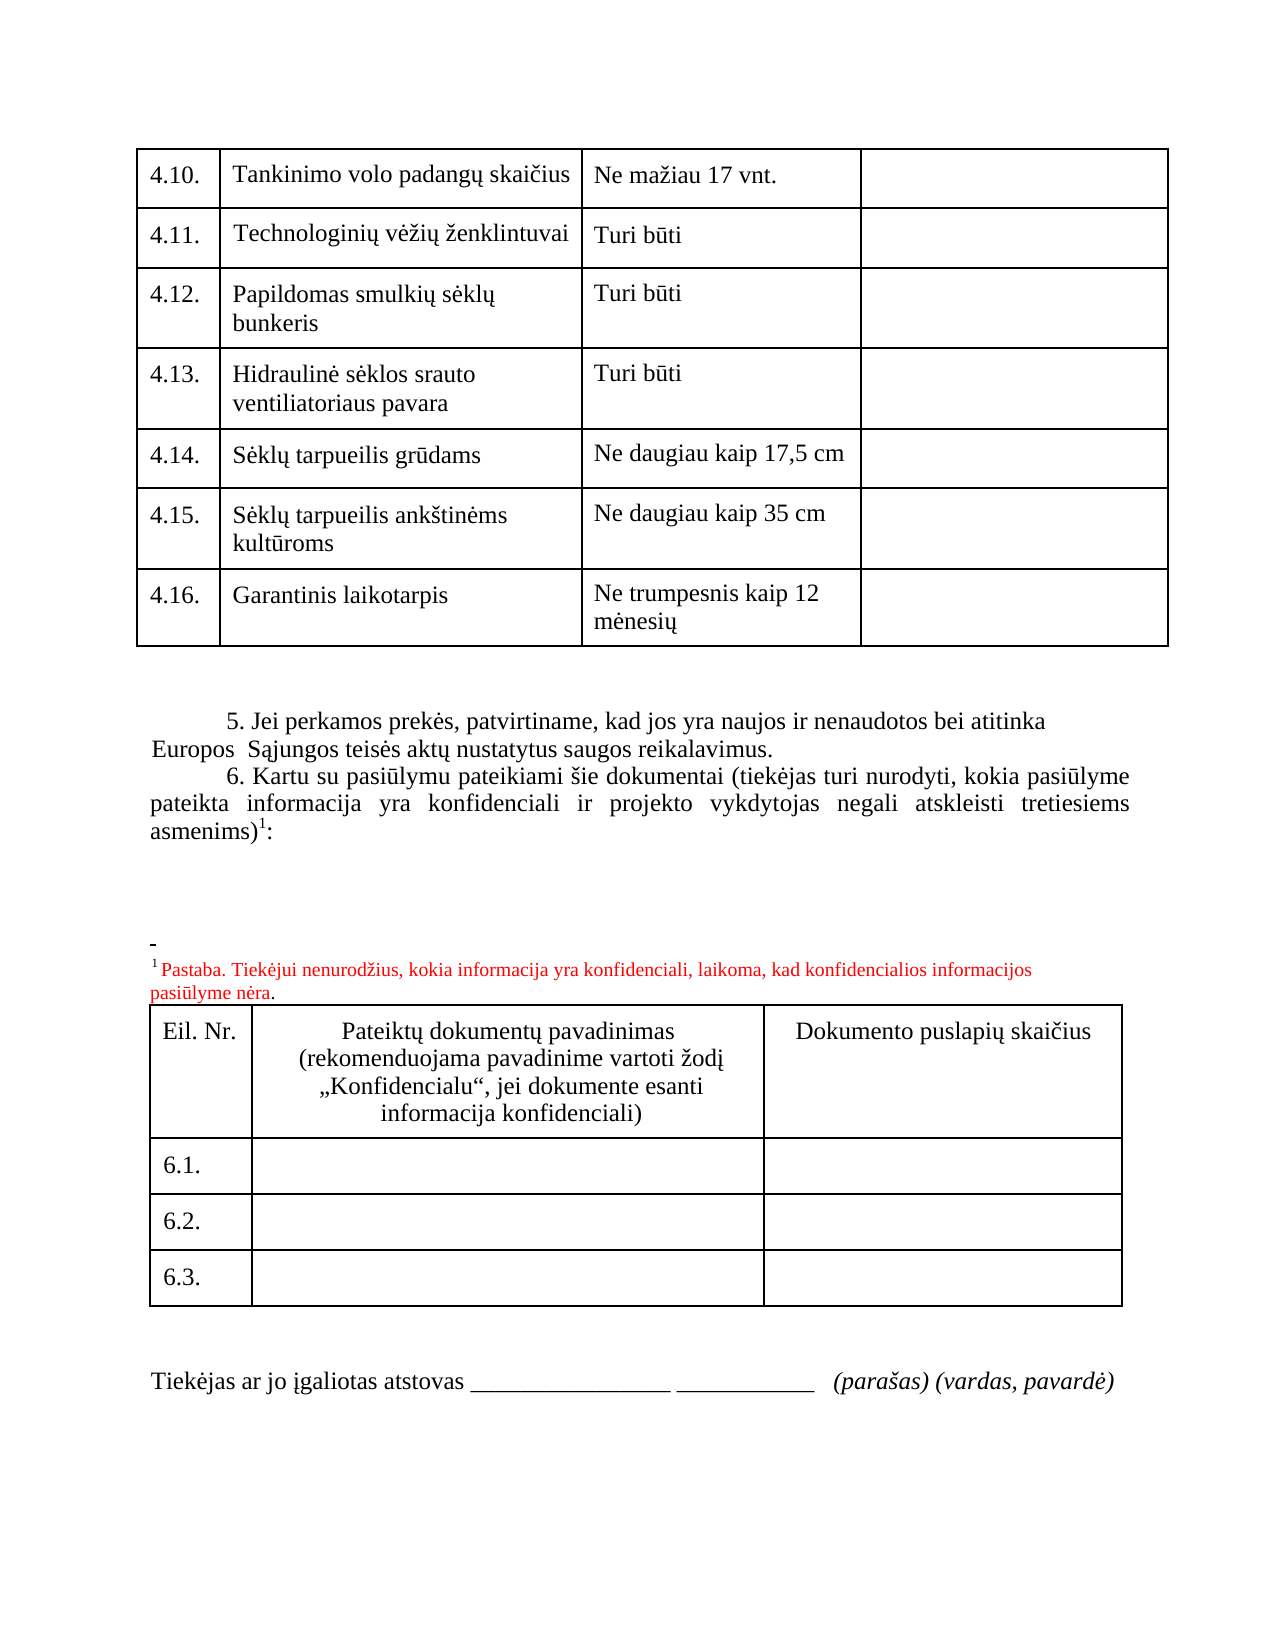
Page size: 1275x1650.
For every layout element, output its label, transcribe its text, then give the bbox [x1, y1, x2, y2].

table_cell [765, 1251, 1121, 1305]
table_cell 4.10. [138, 150, 219, 207]
table_cell [862, 489, 1167, 568]
table_cell 4.11. [138, 209, 219, 267]
table_cell [862, 209, 1167, 267]
table_cell [862, 349, 1167, 427]
table_cell [253, 1139, 763, 1193]
table_cell [862, 150, 1167, 207]
table_cell 4.13. [138, 349, 219, 427]
table_cell [765, 1139, 1121, 1193]
table_cell Tankinimo volo padangų skaičius [221, 150, 581, 207]
table_cell Turi būti [583, 209, 860, 267]
table_cell [862, 570, 1167, 645]
text Tiekėjas ar jo įgaliotas atstovas ________________ ___________ (parašas) (vardas, pavardė) [150, 1368, 1126, 1395]
table_cell Garantinis laikotarpis [221, 570, 581, 645]
table_cell Sėklų tarpueilis ankštinėms kultūroms [221, 489, 581, 568]
table_cell Ne daugiau kaip 17,5 cm [583, 430, 860, 487]
text 5. Jei perkamos prekės, patvirtiname, kad jos yra naujos ir nenaudotos bei atitinka Europos Sąjungos teisės aktų nustatytus saugos reikalavimus. [151, 708, 1131, 762]
table_cell Ne daugiau kaip 35 cm [583, 489, 860, 568]
table_cell [862, 269, 1167, 347]
table_cell Turi būti [583, 269, 860, 347]
table_cell 6.1. [151, 1139, 251, 1193]
table_header Dokumento puslapių skaičius [765, 1006, 1121, 1137]
table_cell [253, 1251, 763, 1305]
table_cell Turi būti [583, 349, 860, 427]
text 1 Pastaba. Tiekėjui nenurodžius, kokia informacija yra konfidenciali, laikoma, kad konfidencialios informacijos pasiūlyme nėra. [150, 957, 1084, 1003]
table_header Pateiktų dokumentų pavadinimas (rekomenduojama pavadinime vartoti žodį „Konfidencialu“, jei dokumente esanti informacija konfidenciali) [253, 1006, 763, 1137]
table_header Eil. Nr. [151, 1006, 251, 1137]
table_cell Papildomas smulkių sėklų bunkeris [221, 269, 581, 347]
table_cell Hidraulinė sėklos srauto ventiliatoriaus pavara [221, 349, 581, 427]
table_cell 4.15. [138, 489, 219, 568]
table_cell 4.16. [138, 570, 219, 645]
table_cell 4.14. [138, 430, 219, 487]
table_cell Technologinių vėžių ženklintuvai [221, 209, 581, 267]
table_cell Ne trumpesnis kaip 12 mėnesių [583, 570, 860, 645]
table_cell 6.3. [151, 1251, 251, 1305]
table_cell Sėklų tarpueilis grūdams [221, 430, 581, 487]
table_cell 6.2. [151, 1195, 251, 1249]
table_cell Ne mažiau 17 vnt. [583, 150, 860, 207]
table_cell [765, 1195, 1121, 1249]
table_cell [253, 1195, 763, 1249]
table_cell 4.12. [138, 269, 219, 347]
text 6. Kartu su pasiūlymu pateikiami šie dokumentai (tiekėjas turi nurodyti, kokia pasiūlyme pateikta informacija yra konfidenciali ir projekto vykdytojas negali atskleisti tretiesiems asmenims)1: [150, 763, 1131, 845]
table_cell [862, 430, 1167, 487]
